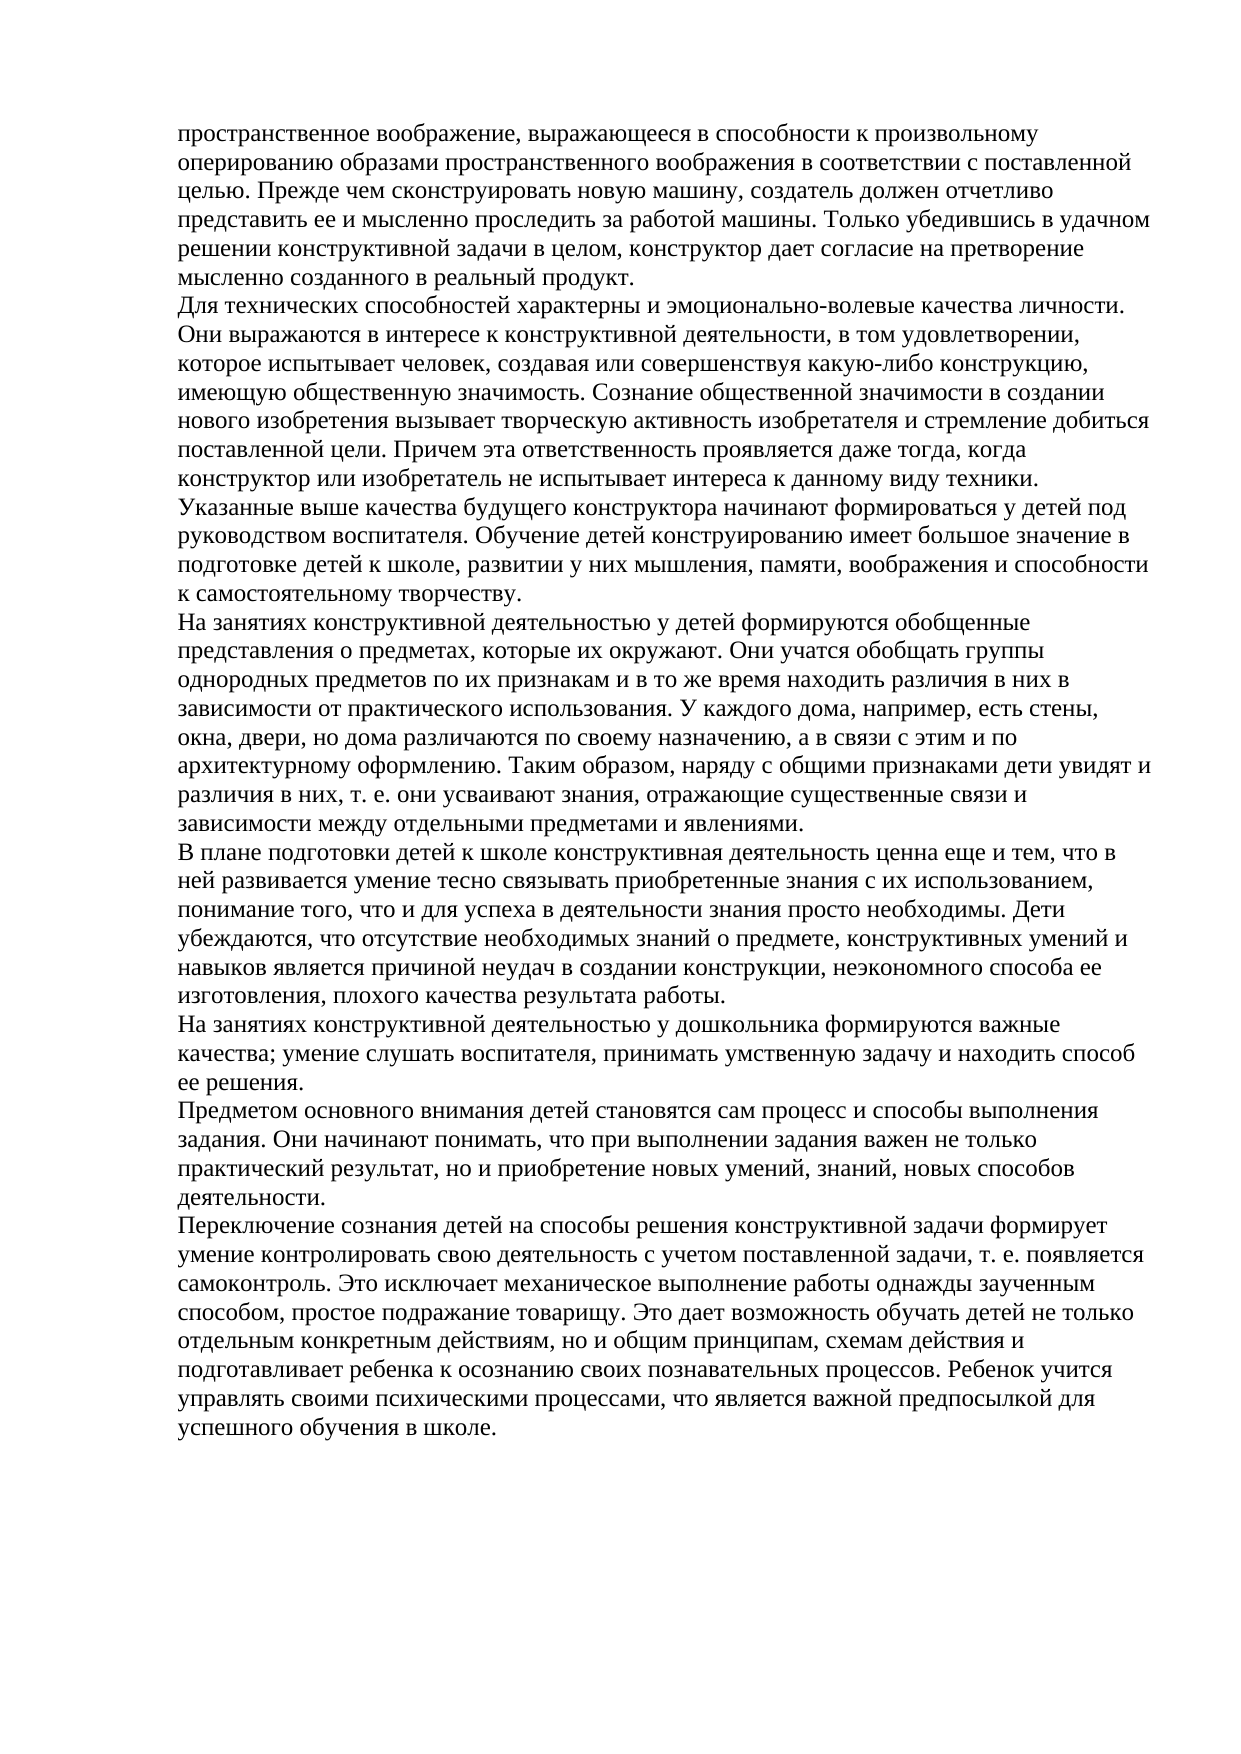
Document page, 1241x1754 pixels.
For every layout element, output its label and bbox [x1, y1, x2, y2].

text [177, 118, 1152, 1441]
